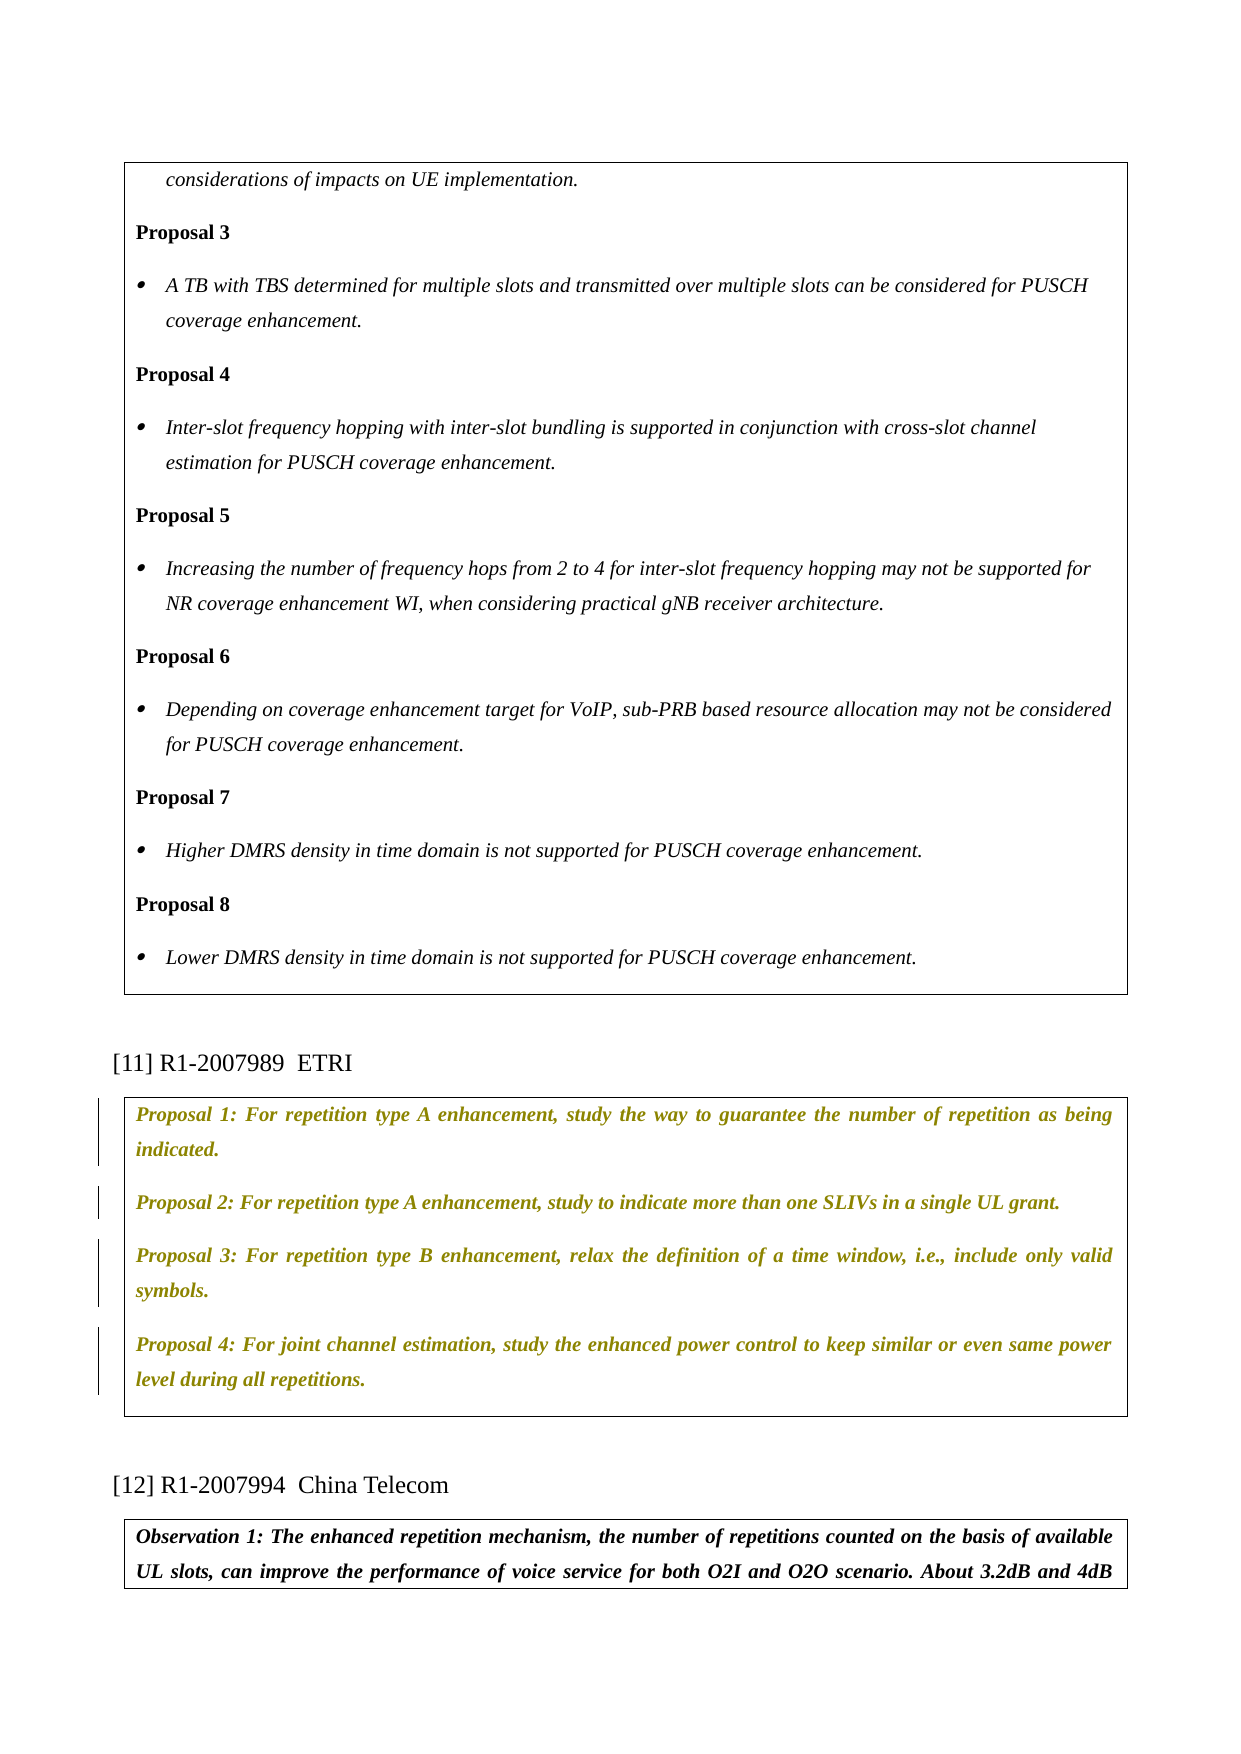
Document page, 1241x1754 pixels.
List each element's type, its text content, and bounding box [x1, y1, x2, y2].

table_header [125, 163, 1127, 994]
subtitle [11] R1-2007989 ETRI [112, 1046, 1128, 1078]
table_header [125, 1520, 1127, 1587]
subtitle [12] R1-2007994 China Telecom [112, 1468, 1128, 1500]
table_header Proposal 1: For repetition type A enhancement, study the way to guarantee the number of repetition as being indicated. Proposal 2: For repetition type A enhancement, study to indicate more than one SLIVs in a single UL grant. Proposal 3: For repetition type B enhancement, relax the definition of a time window, i.e., include only valid symbols. Proposal 4: For joint channel estimation, study the enhanced power control to keep similar or even same power level during all repetitions. [125, 1098, 1127, 1416]
